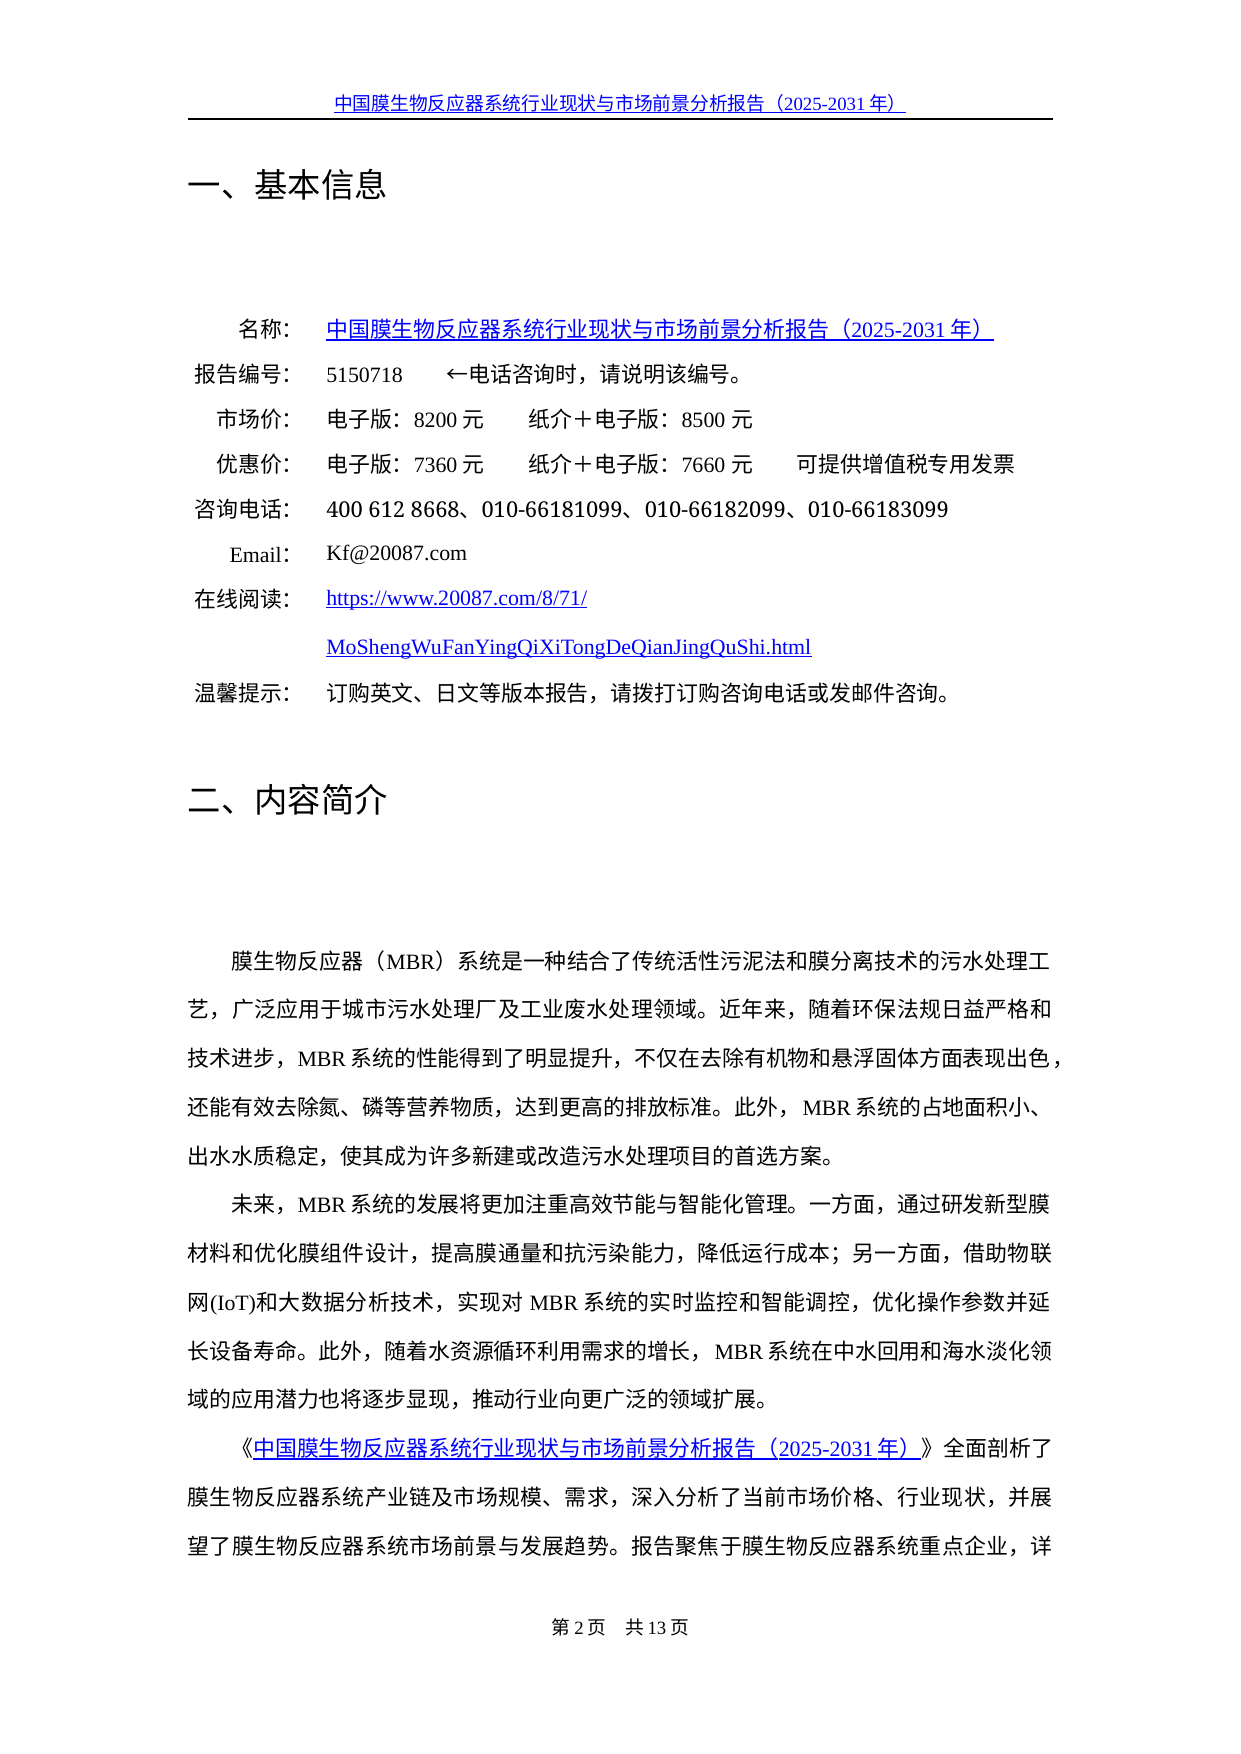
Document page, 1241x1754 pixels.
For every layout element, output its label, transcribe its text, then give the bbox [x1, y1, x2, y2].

table_cell Email： [167, 537, 315, 582]
table_header 中国膜生物反应器系统行业现状与市场前景分析报告（2025-2031年） [315, 312, 1073, 357]
table_cell 温馨提示： [167, 675, 315, 720]
table_cell Kf@20087.com [315, 537, 1073, 582]
table_header 名称： [167, 312, 315, 357]
table_cell [315, 582, 1073, 675]
title 二、内容简介 [187, 766, 1053, 831]
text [187, 943, 1053, 1561]
table_cell 在线阅读： [167, 582, 315, 675]
table_cell 400 612 8668、010-66181099、010-66182099、010-66183099 [315, 492, 1073, 537]
table_cell 优惠价： [167, 447, 315, 492]
table_cell 咨询电话： [167, 492, 315, 537]
table_cell 5150718 ←电话咨询时，请说明该编号。 [315, 357, 1073, 402]
table_cell 电子版：8200 元 纸介＋电子版：8500 元 [315, 402, 1073, 447]
table_cell 电子版：7360 元 纸介＋电子版：7660 元 可提供增值税专用发票 [315, 447, 1073, 492]
title 一、基本信息 [187, 150, 1053, 215]
table_cell 报告编号： [167, 357, 315, 402]
table_cell 市场价： [167, 402, 315, 447]
table_cell 订购英文、日文等版本报告，请拨打订购咨询电话或发邮件咨询。 [315, 675, 1073, 720]
